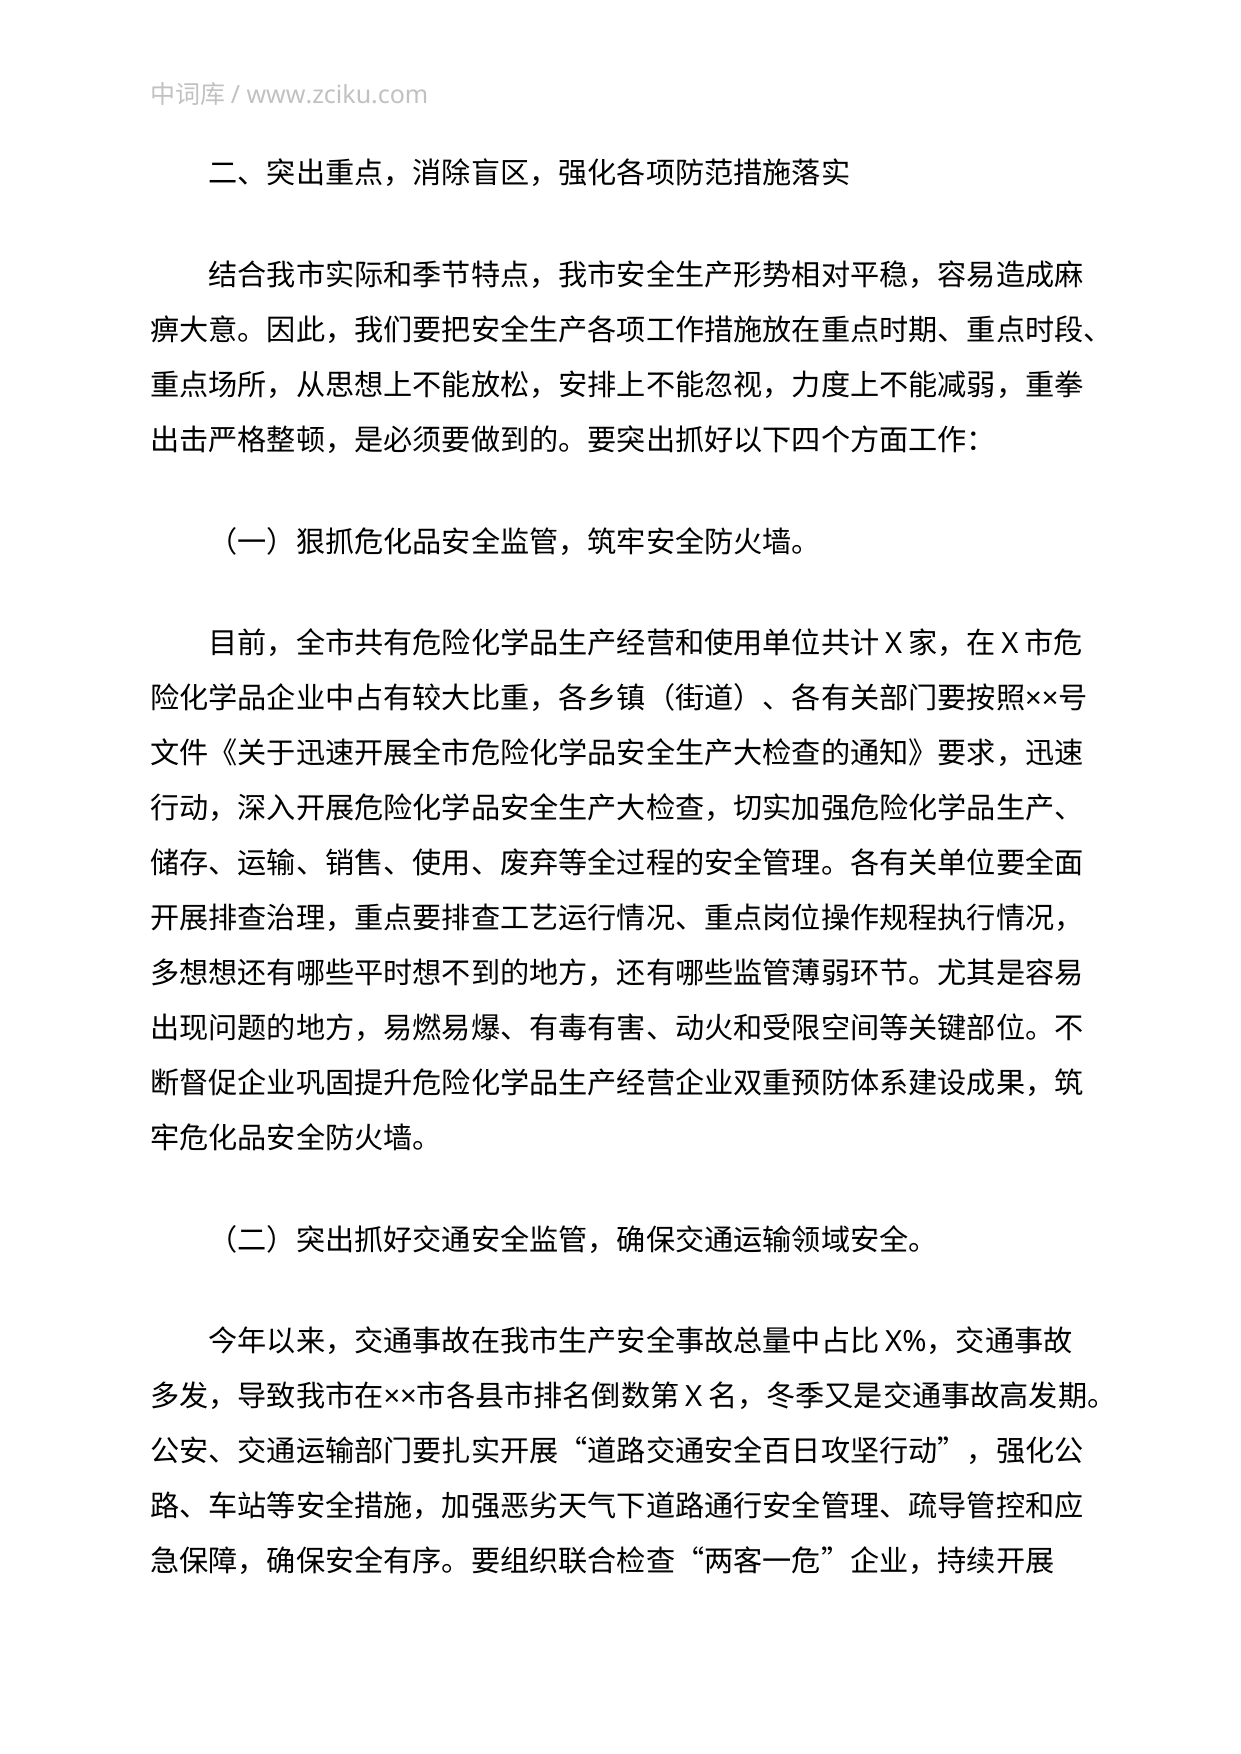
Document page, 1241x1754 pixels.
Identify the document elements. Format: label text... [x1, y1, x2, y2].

text （二）突出抓好交通安全监管，确保交通运输领域安全。 [150, 1216, 1090, 1258]
text 目前，全市共有危险化学品生产经营和使用单位共计X家，在X市危险化学品企业中占有较大比重，各乡镇（街道）、各有关部门要按照××号文件《关于迅速开展全市危险化学品安全生产大检查的通知》要求，迅速行动，深入开展危险化学品安全生产大检查，切实加强危险化学品生产、储存、运输、销售、使用、废弃等全过程的安全管理。各有关单位要全面开展排查治理，重点要排查工艺运行情况、重点岗位操作规程执行情况，多想想还有哪些平时想不到的地方，还有哪些监管薄弱环节。尤其是容易出现问题的地方，易燃易爆、有毒有害、动火和受限空间等关键部位。不断督促企业巩固提升危险化学品生产经营企业双重预防体系建设成果，筑牢危化品安全防火墙。 [150, 620, 1090, 1157]
text 结合我市实际和季节特点，我市安全生产形势相对平稳，容易造成麻痹大意。因此，我们要把安全生产各项工作措施放在重点时期、重点时段、重点场所，从思想上不能放松，安排上不能忽视，力度上不能减弱，重拳出击严格整顿，是必须要做到的。要突出抓好以下四个方面工作： [150, 252, 1090, 459]
text 二、突出重点，消除盲区，强化各项防范措施落实 [150, 150, 1090, 192]
text （一）狠抓危化品安全监管，筑牢安全防火墙。 [150, 518, 1090, 561]
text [150, 1318, 1090, 1580]
